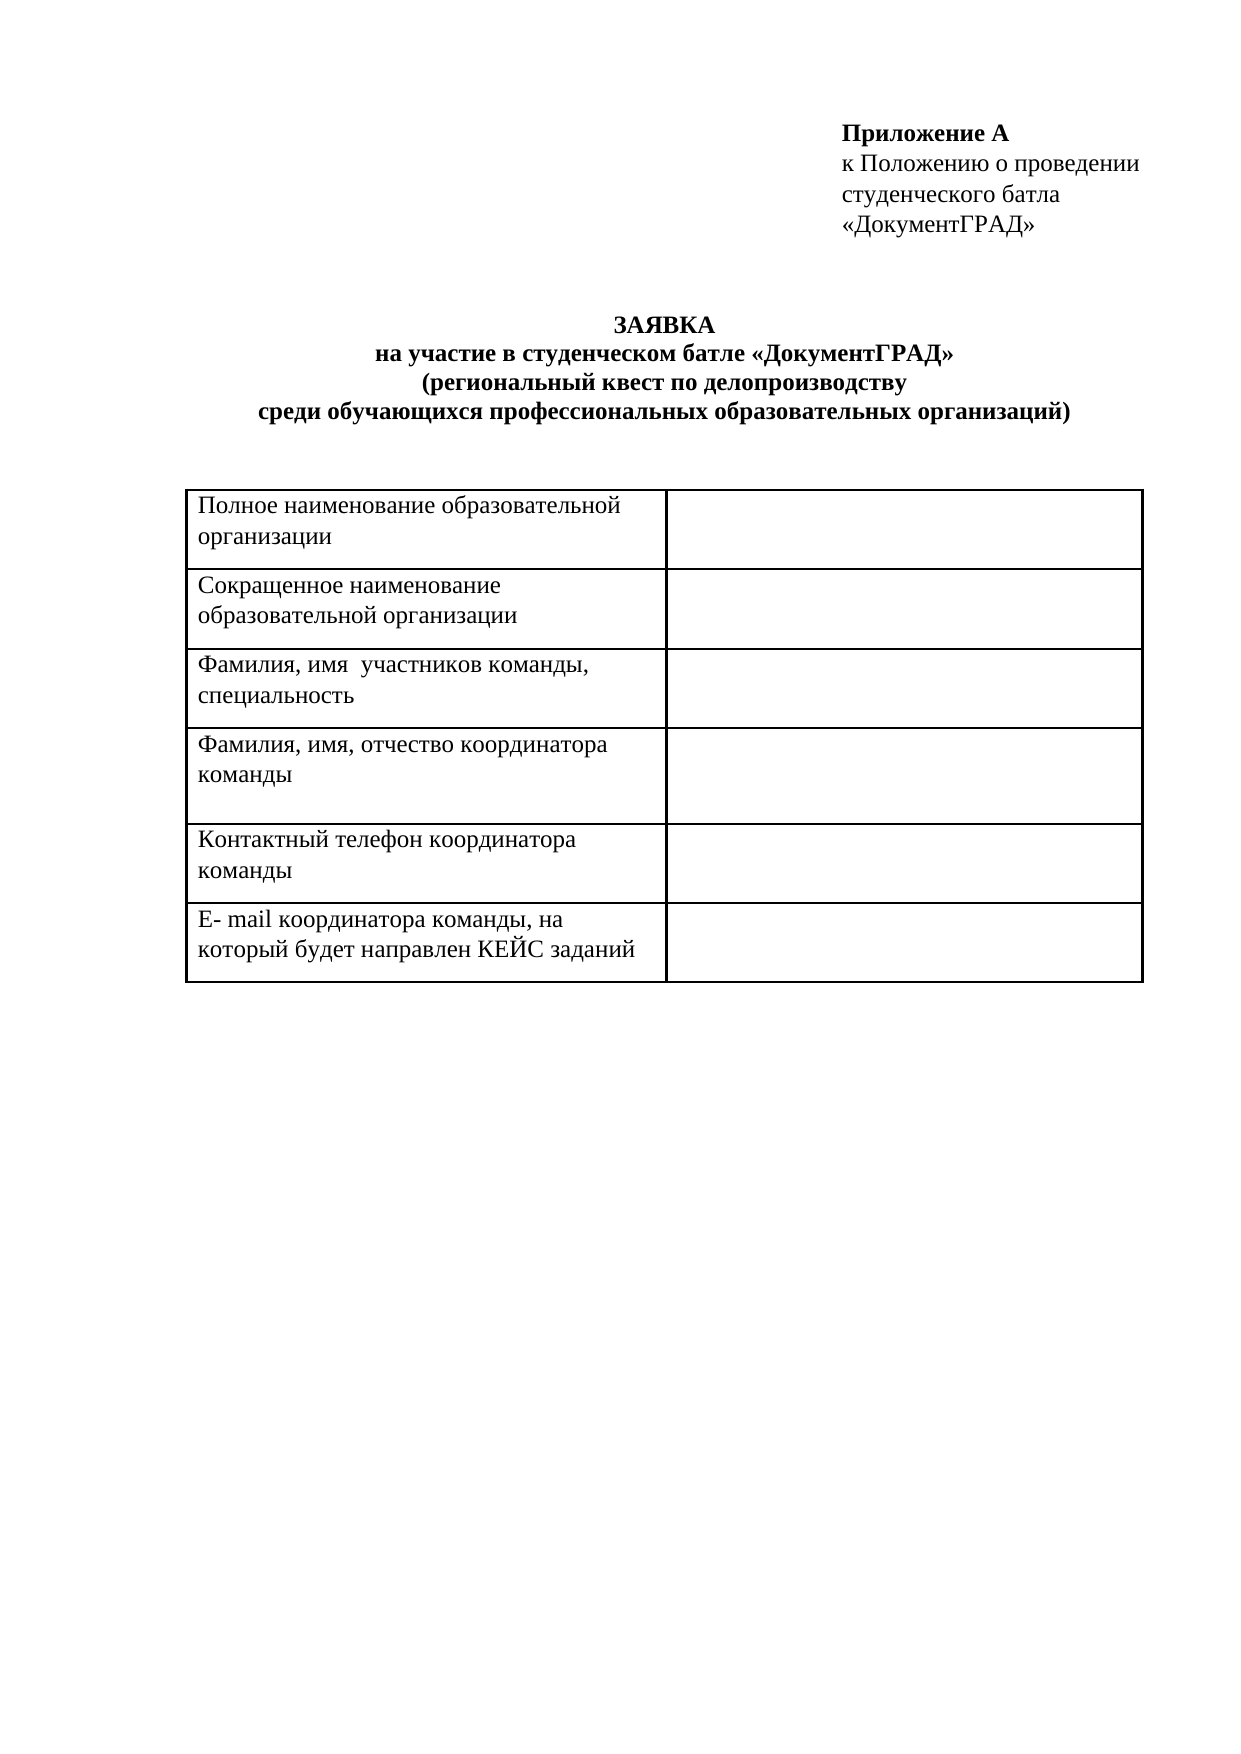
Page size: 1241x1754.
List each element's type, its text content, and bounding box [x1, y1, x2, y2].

table_cell Контактный телефон координатора команды [188, 825, 665, 902]
table_cell Фамилия, имя, отчество координатора команды [188, 729, 665, 822]
text ЗАЯВКА [177, 310, 1152, 338]
table_cell [668, 570, 1141, 647]
table_cell [668, 904, 1141, 981]
table_cell Сокращенное наименование образовательной организации [188, 570, 665, 647]
table_cell Е- mail координатора команды, на который будет направлен КЕЙС заданий [188, 904, 665, 981]
table_header [668, 491, 1141, 568]
text на участие в студенческом батле «ДокументГРАД» (региональный квест по делопроизводству среди обучающихся профессиональных образовательных организаций) [177, 338, 1152, 425]
table_cell [668, 650, 1141, 727]
table_cell [668, 825, 1141, 902]
table_cell Фамилия, имя участников команды, специальность [188, 650, 665, 727]
text Приложение А к Положению о проведении студенческого батла «ДокументГРАД» [842, 118, 1152, 238]
table_cell [668, 729, 1141, 822]
table_header Полное наименование образовательной организации [188, 491, 665, 568]
